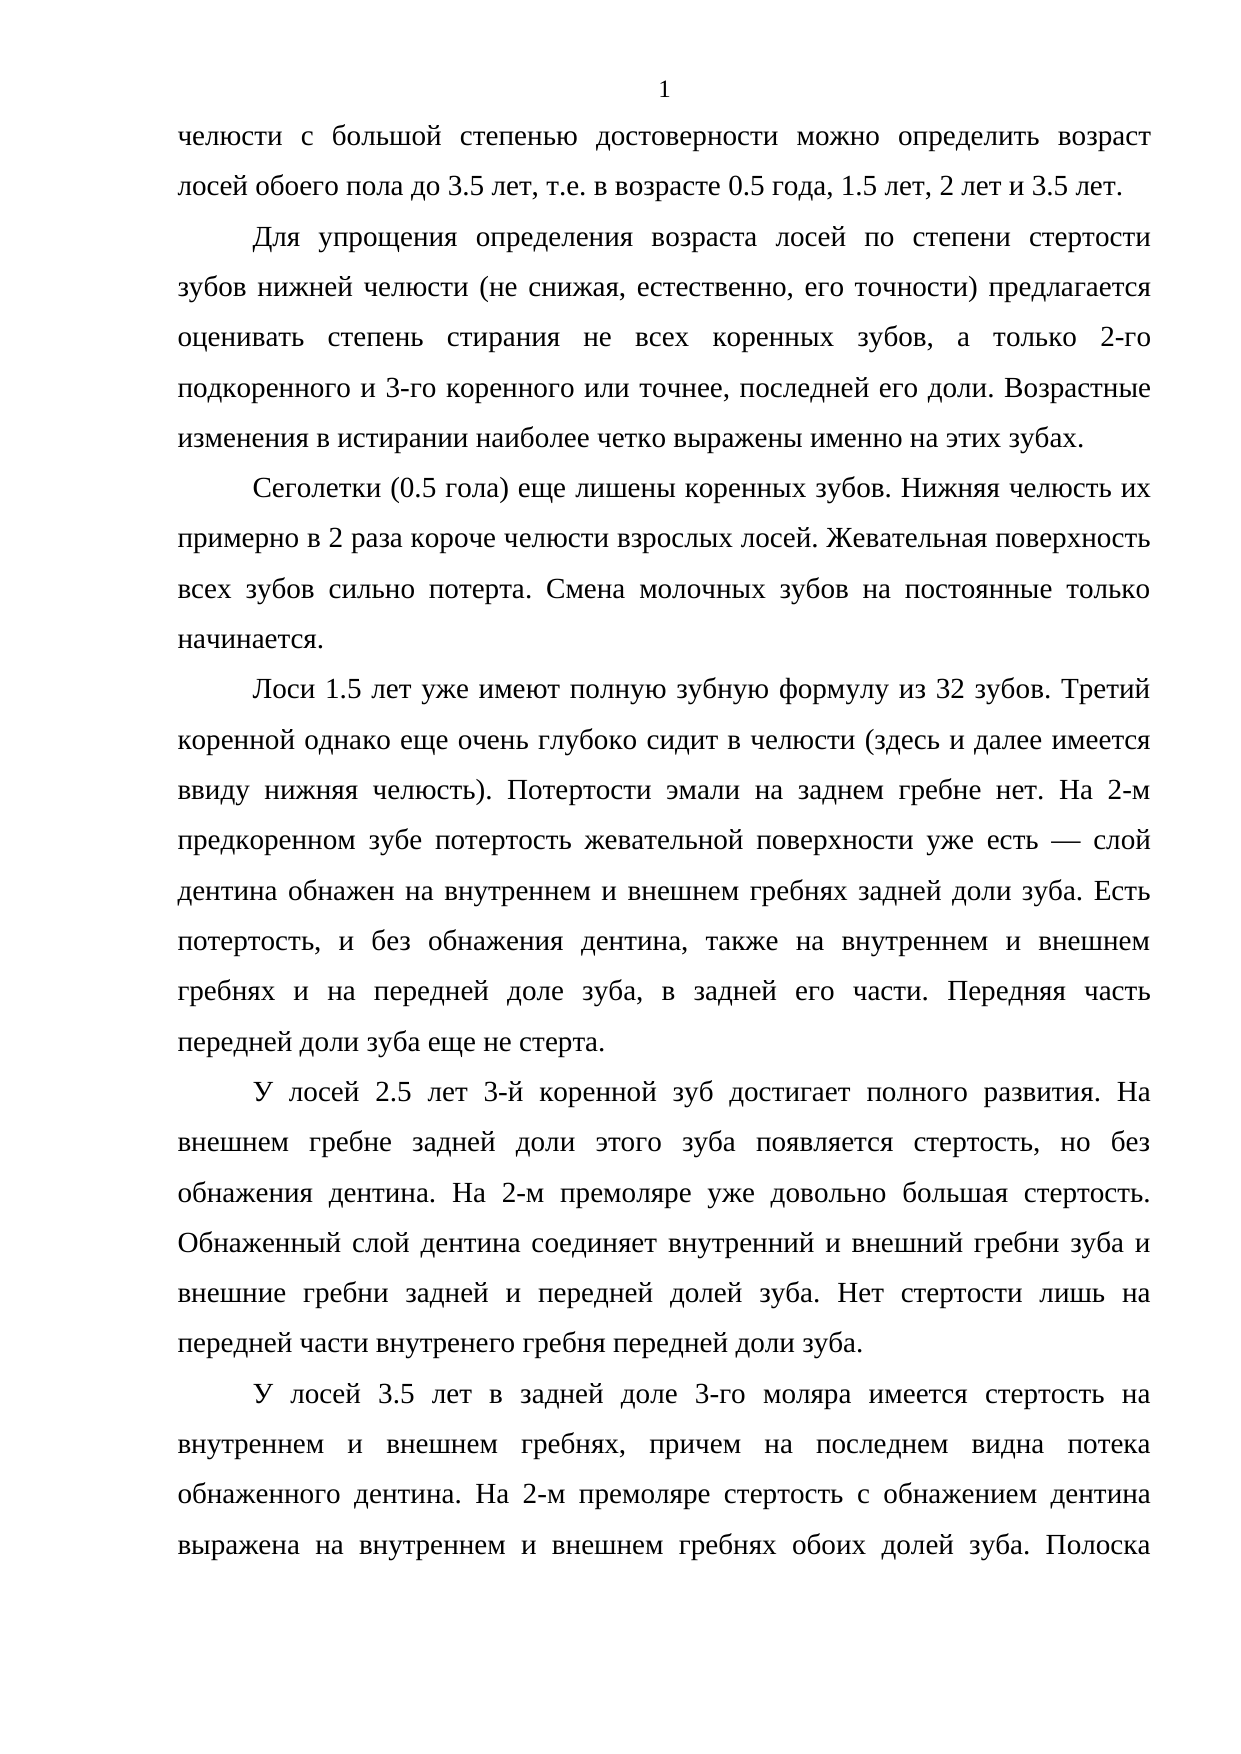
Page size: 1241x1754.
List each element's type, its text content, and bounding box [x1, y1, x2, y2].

text Лоси 1.5 лет уже имеют полную зубную формулу из 32 зубов. Третий коренной однако еще очень глубоко сидит в челюсти (здесь и далее имеется ввиду нижняя челюсть). Потертости эмали на заднем гребне нет. На 2-м предкоренном зубе потертость жевательной поверхности уже есть — слой дентина обнажен на внутреннем и внешнем гребнях задней доли зуба. Есть потертость, и без обнажения дентина, также на внутреннем и внешнем гребнях и на передней доле зуба, в задней его части. Передняя часть передней доли зуба еще не стерта. [177, 672, 1152, 1057]
text У лосей 2.5 лет 3-й коренной зуб достигает полного развития. На внешнем гребне задней доли этого зуба появляется стертость, но без обнажения дентина. На 2-м премоляре уже довольно большая стертость. Обнаженный слой дентина соединяет внутренний и внешний гребни зуба и внешние гребни задней и передней долей зуба. Нет стертости лишь на передней части внутренего гребня передней доли зуба. [177, 1074, 1152, 1359]
text Для упрощения определения возраста лосей по степени стертости зубов нижней челюсти (не снижая, естественно, его точности) предлагается оценивать степень стирания не всех коренных зубов, а только 2-го подкоренного и 3-го коренного или точнее, последней его доли. Возрастные изменения в истирании наиболее четко выражены именно на этих зубах. [177, 219, 1152, 453]
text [177, 1376, 1152, 1560]
text Сеголетки (0.5 гола) еще лишены коренных зубов. Нижняя челюсть их примерно в 2 раза короче челюсти взрослых лосей. Жевательная поверхность всех зубов сильно потерта. Смена молочных зубов на постоянные только начинается. [177, 470, 1152, 655]
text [177, 118, 1152, 202]
